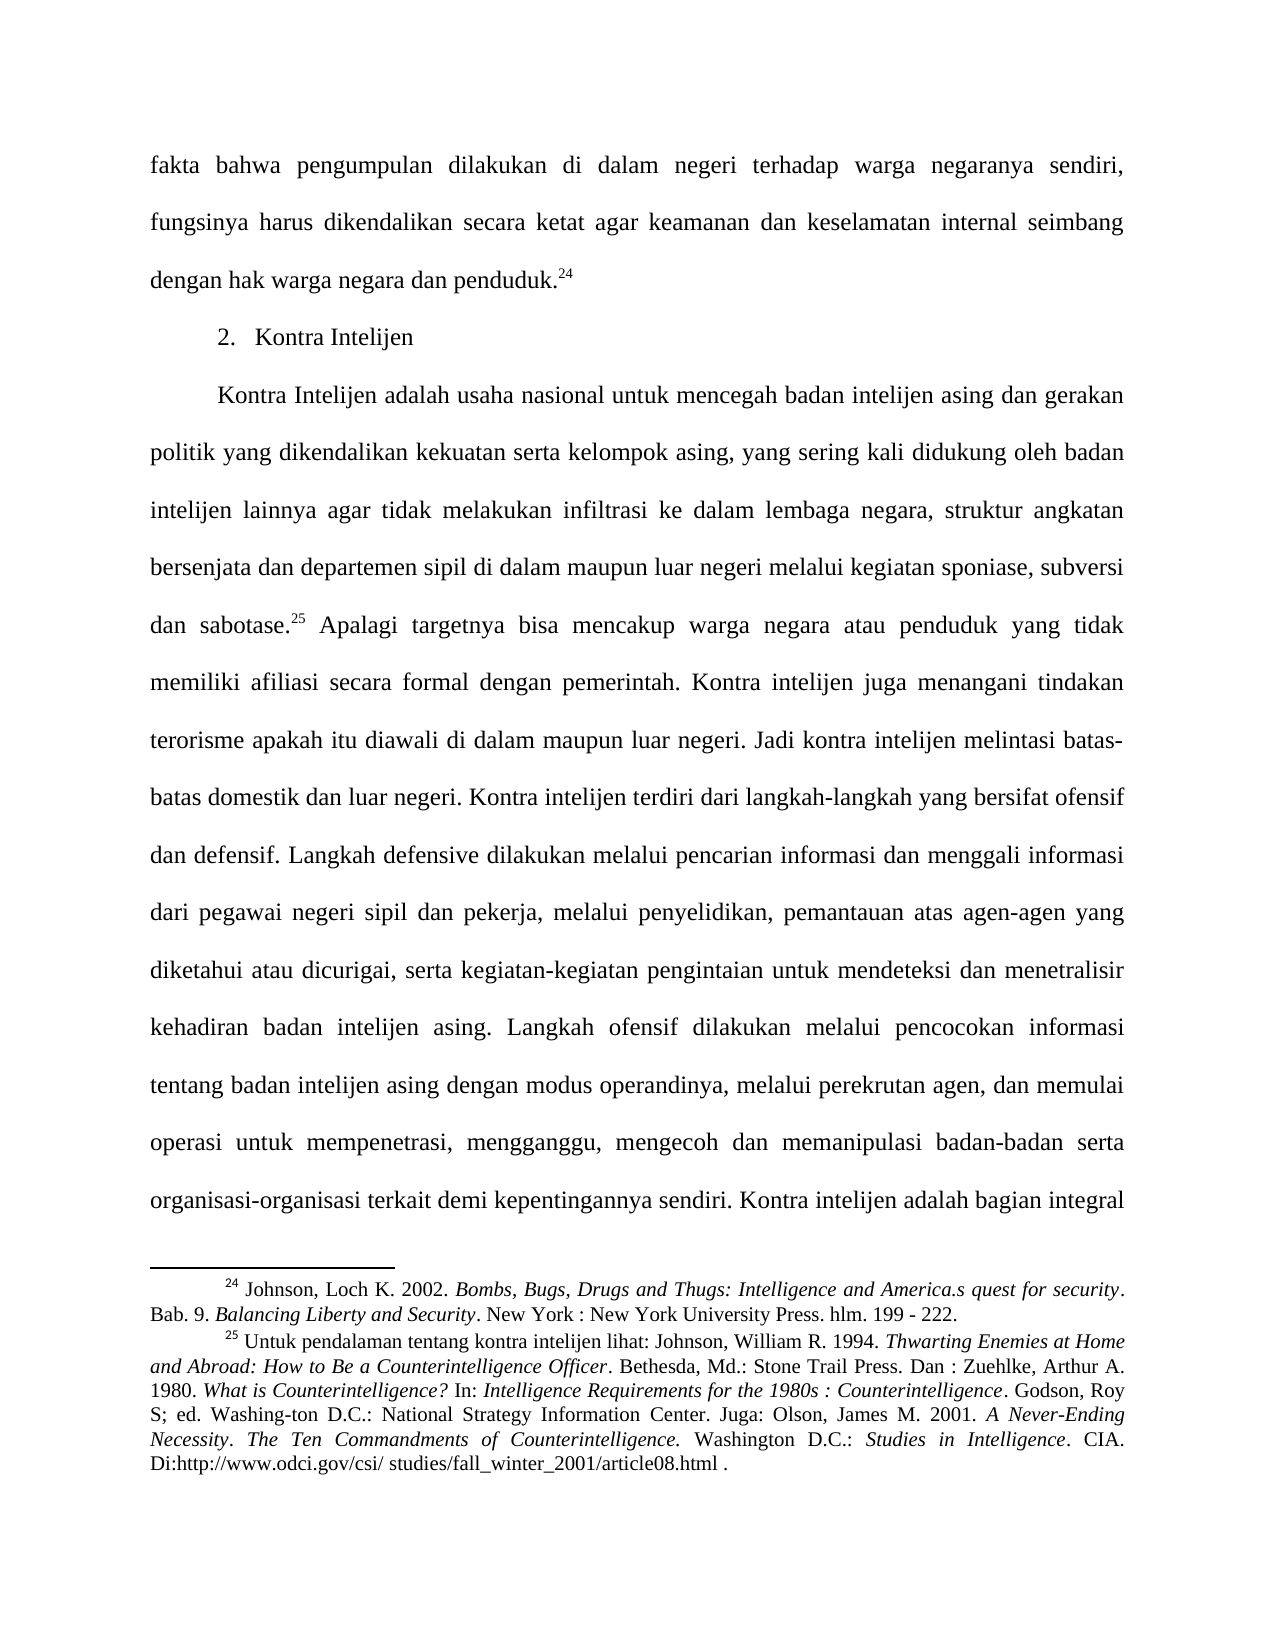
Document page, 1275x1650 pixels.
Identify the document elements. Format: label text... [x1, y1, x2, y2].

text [150, 380, 1125, 1214]
list Kontra Intelijen [217, 322, 1125, 351]
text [150, 150, 1125, 294]
